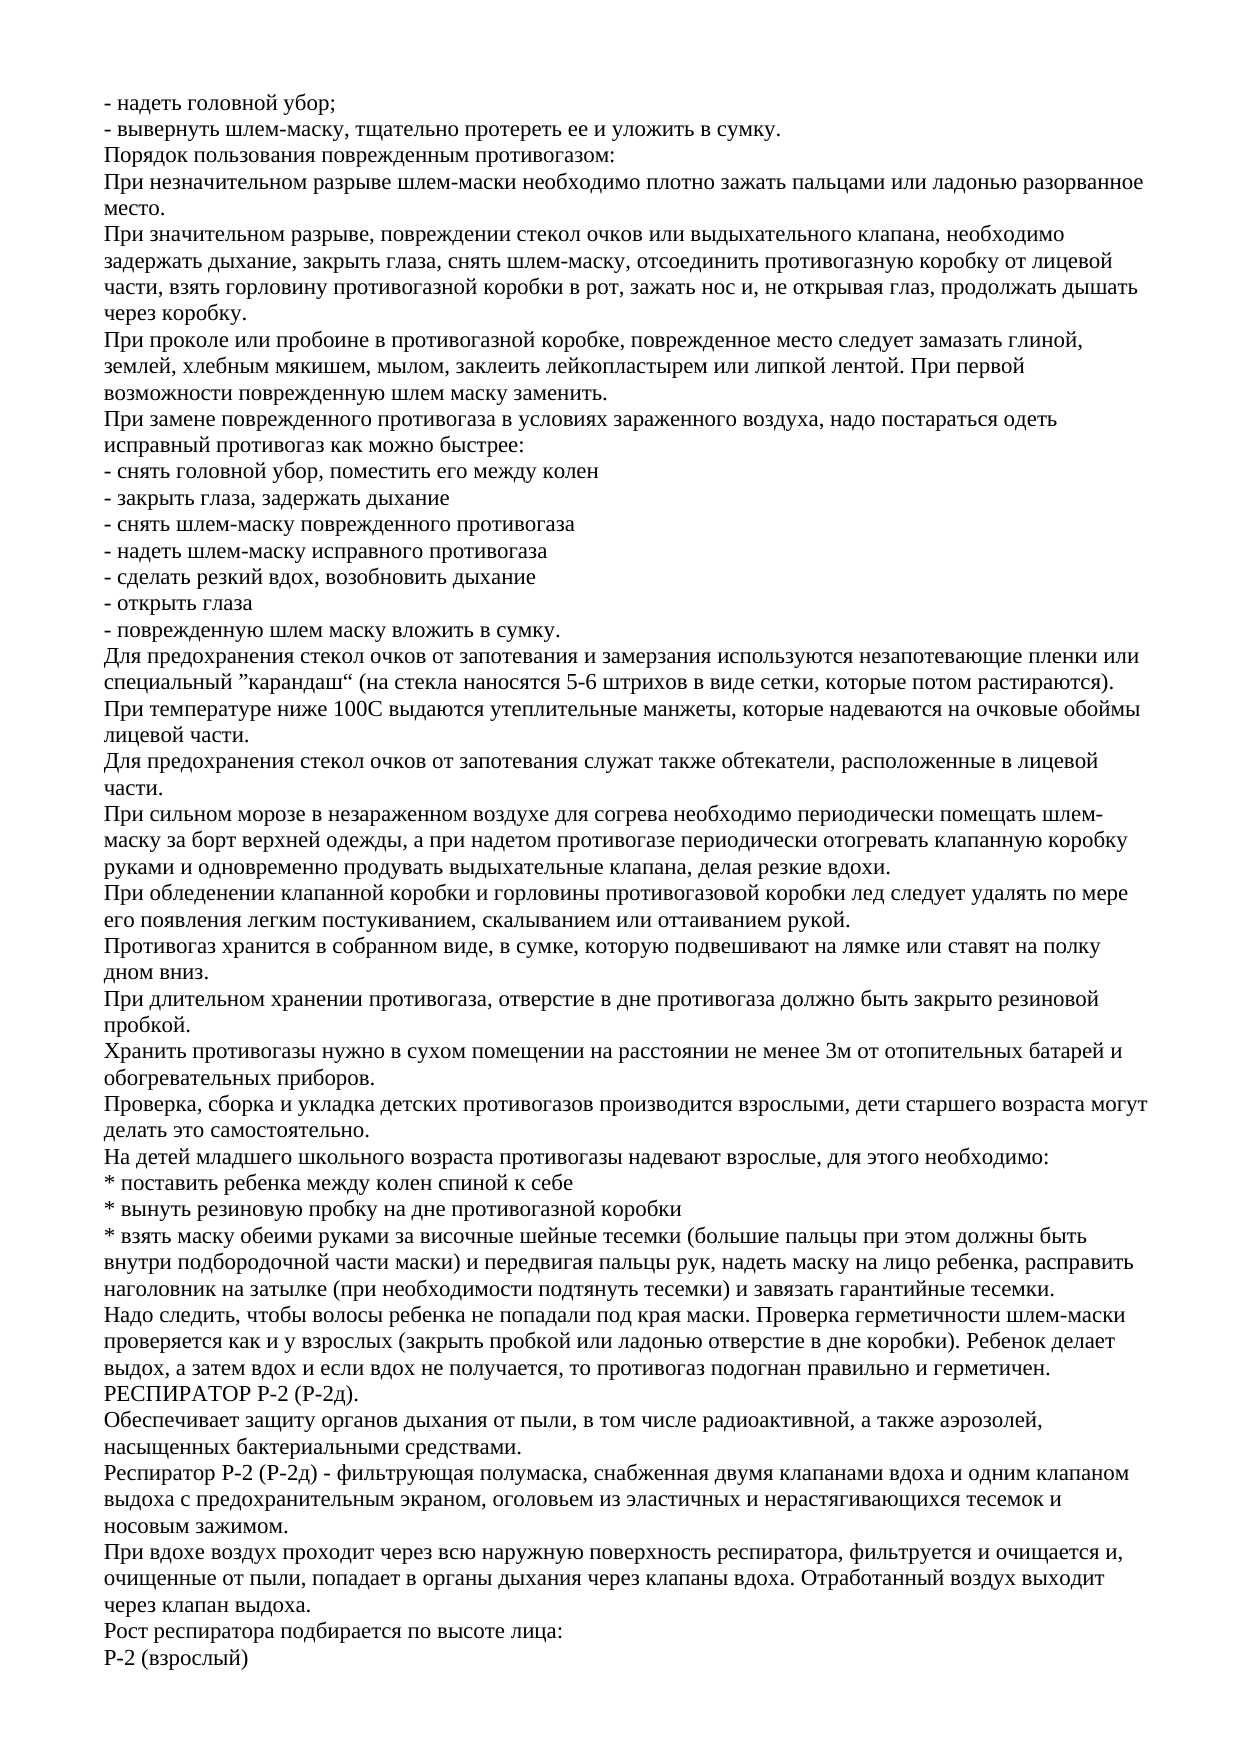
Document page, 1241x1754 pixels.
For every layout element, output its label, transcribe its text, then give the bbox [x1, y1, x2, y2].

text При вдохе воздух проходит через всю наружную поверхность респиратора, фильтруется и очищается и, очищенные от пыли, попадает в органы дыхания через клапаны вдоха. Отработанный воздух выходит через клапан выдоха. [103, 1538, 1152, 1617]
text Проверка, сборка и укладка детских противогазов производится взрослыми, дети старшего возраста могут делать это самостоятельно. [103, 1090, 1152, 1143]
text На детей младшего школьного возраста противогазы надевают взрослые, для этого необходимо: [103, 1143, 1152, 1169]
text Рост респиратора подбирается по высоте лица: [103, 1617, 1152, 1643]
text При длительном хранении противогаза, отверстие в дне противогаза должно быть закрыто резиновой пробкой. [103, 985, 1152, 1037]
text Хранить противогазы нужно в сухом помещении на расстоянии не менее 3м от отопительных батарей и обогревательных приборов. [103, 1037, 1152, 1090]
text - снять головной убор, поместить его между колен [103, 458, 1152, 484]
text Респиратор Р-2 (Р-2д) - фильтрующая полумаска, снабженная двумя клапанами вдоха и одним клапаном выдоха с предохранительным экраном, оголовьем из эластичных и нерастягивающихся тесемок и носовым зажимом. [103, 1459, 1152, 1538]
text - вывернуть шлем-маску, тщательно протереть ее и уложить в сумку. [103, 115, 1152, 141]
text * вынуть резиновую пробку на дне противогазной коробки [103, 1196, 1152, 1222]
text - сделать резкий вдох, возобновить дыхание [103, 563, 1152, 589]
text Р-2 (взрослый) [103, 1643, 1152, 1670]
text Порядок пользования поврежденным противогазом: [103, 141, 1152, 168]
text Для предохранения стекол очков от запотевания служат также обтекатели, расположенные в лицевой части. [103, 747, 1152, 800]
text - надеть шлем-маску исправного противогаза [103, 537, 1152, 563]
text Для предохранения стекол очков от запотевания и замерзания используются незапотевающие пленки или специальный ”карандаш“ (на стекла наносятся 5-6 штрихов в виде сетки, которые потом растираются). При температуре ниже 100С выдаются утеплительные манжеты, которые надеваются на очковые обоймы лицевой части. [103, 642, 1152, 747]
text * поставить ребенка между колен спиной к себе [103, 1169, 1152, 1196]
text Обеспечивает защиту органов дыхания от пыли, в том числе радиоактивной, а также аэрозолей, насыщенных бактериальными средствами. [103, 1406, 1152, 1459]
text - надеть головной убор; [103, 89, 1152, 115]
text - закрыть глаза, задержать дыхание [103, 484, 1152, 510]
text - снять шлем-маску поврежденного противогаза [103, 510, 1152, 537]
text - открыть глаза [103, 589, 1152, 616]
text РЕСПИРАТОР Р-2 (Р-2д). [103, 1380, 1152, 1406]
text Надо следить, чтобы волосы ребенка не попадали под края маски. Проверка герметичности шлем-маски проверяется как и у взрослых (закрыть пробкой или ладонью отверстие в дне коробки). Ребенок делает выдох, а затем вдох и если вдох не получается, то противогаз подогнан правильно и герметичен. [103, 1301, 1152, 1380]
text При замене поврежденного противогаза в условиях зараженного воздуха, надо постараться одеть исправный противогаз как можно быстрее: [103, 405, 1152, 458]
text При сильном морозе в незараженном воздухе для согрева необходимо периодически помещать шлем-маску за борт верхней одежды, а при надетом противогазе периодически отогревать клапанную коробку руками и одновременно продувать выдыхательные клапана, делая резкие вдохи. [103, 800, 1152, 879]
text При обледенении клапанной коробки и горловины противогазовой коробки лед следует удалять по мере его появления легким постукиванием, скалыванием или оттаиванием рукой. [103, 879, 1152, 932]
text - поврежденную шлем маску вложить в сумку. [103, 616, 1152, 642]
text При незначительном разрыве шлем-маски необходимо плотно зажать пальцами или ладонью разорванное место. [103, 168, 1152, 220]
text Противогаз хранится в собранном виде, в сумке, которую подвешивают на лямке или ставят на полку дном вниз. [103, 932, 1152, 985]
text При значительном разрыве, повреждении стекол очков или выдыхательного клапана, необходимо задержать дыхание, закрыть глаза, снять шлем-маску, отсоединить противогазную коробку от лицевой части, взять горловину противогазной коробки в рот, зажать нос и, не открывая глаз, продолжать дышать через коробку. [103, 220, 1152, 326]
text * взять маску обеими руками за височные шейные тесемки (большие пальцы при этом должны быть внутри подбородочной части маски) и передвигая пальцы рук, надеть маску на лицо ребенка, расправить наголовник на затылке (при необходимости подтянуть тесемки) и завязать гарантийные тесемки. [103, 1222, 1152, 1301]
text При проколе или пробоине в противогазной коробке, поврежденное место следует замазать глиной, землей, хлебным мякишем, мылом, заклеить лейкопластырем или липкой лентой. При первой возможности поврежденную шлем маску заменить. [103, 326, 1152, 405]
